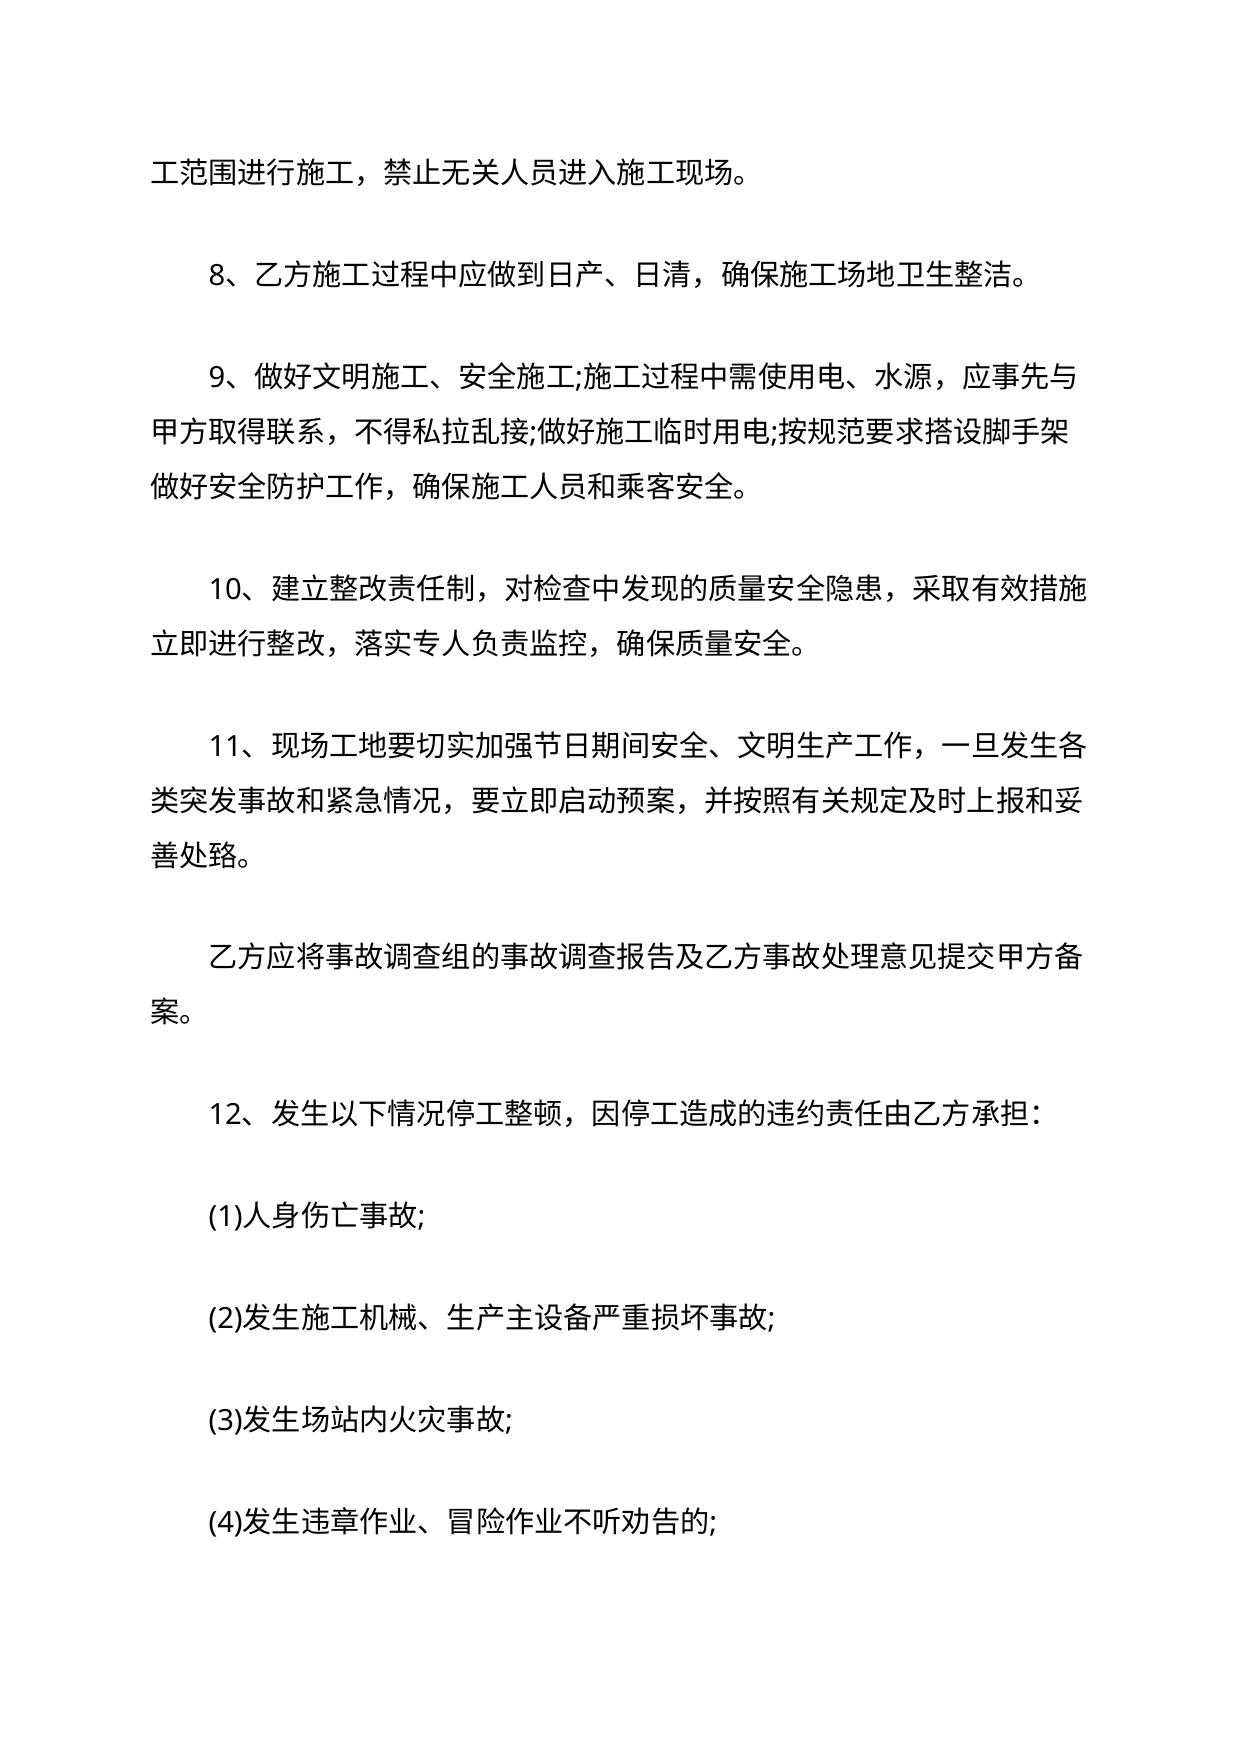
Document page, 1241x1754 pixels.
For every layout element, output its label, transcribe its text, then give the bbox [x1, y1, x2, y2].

text 12、发生以下情况停工整顿，因停工造成的违约责任由乙方承担： [150, 1091, 1090, 1133]
text 10、建立整改责任制，对检查中发现的质量安全隐患，采取有效措施立即进行整改，落实专人负责监控，确保质量安全。 [150, 566, 1090, 663]
text (4)发生违章作业、冒险作业不听劝告的; [150, 1498, 1090, 1541]
text (1)人身伤亡事故; [150, 1193, 1090, 1235]
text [150, 150, 1090, 192]
text (2)发生施工机械、生产主设备严重损坏事故; [150, 1294, 1090, 1337]
text 9、做好文明施工、安全施工;施工过程中需使用电、水源，应事先与甲方取得联系，不得私拉乱接;做好施工临时用电;按规范要求搭设脚手架做好安全防护工作，确保施工人员和乘客安全。 [150, 354, 1090, 506]
text 11、现场工地要切实加强节日期间安全、文明生产工作，一旦发生各类突发事故和紧急情况，要立即启动预案，并按照有关规定及时上报和妥善处臵。 [150, 722, 1090, 874]
text 8、乙方施工过程中应做到日产、日清，确保施工场地卫生整洁。 [150, 252, 1090, 294]
text 乙方应将事故调查组的事故调查报告及乙方事故处理意见提交甲方备案。 [150, 934, 1090, 1031]
text (3)发生场站内火灾事故; [150, 1397, 1090, 1439]
